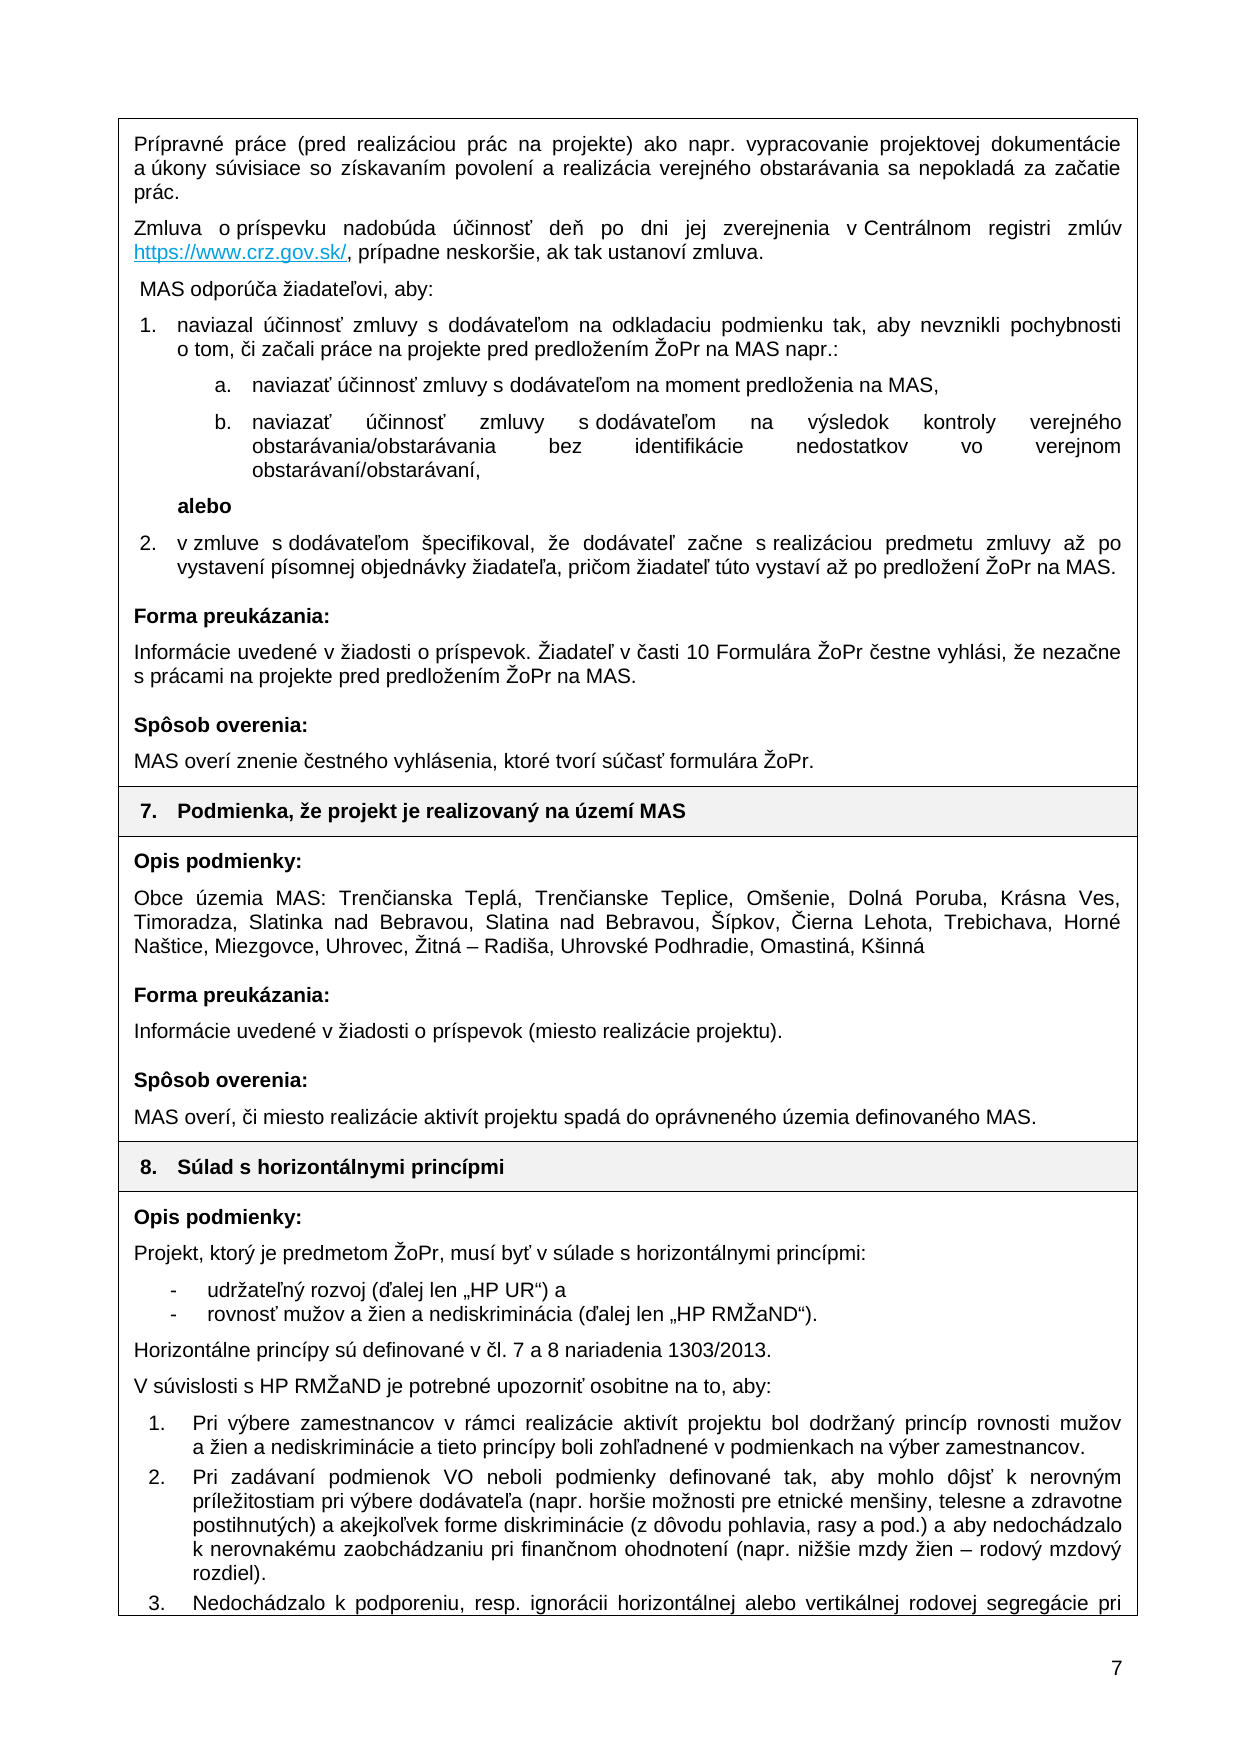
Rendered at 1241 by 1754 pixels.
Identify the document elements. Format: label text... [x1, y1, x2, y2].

table_cell Opis podmienky: Obce územia MAS: Trenčianska Teplá, Trenčianske Teplice, Omšenie, Dolná Poruba, Krásna Ves, Timoradza, Slatinka nad Bebravou, Slatina nad Bebravou, Šípkov, Čierna Lehota, Trebichava, Horné Naštice, Miezgovce, Uhrovec, Žitná – Radiša, Uhrovské Podhradie, Omastiná, Kšinná Forma preukázania: Informácie uvedené v žiadosti o príspevok (miesto realizácie projektu). Spôsob overenia: MAS overí, či miesto realizácie aktivít projektu spadá do oprávneného územia definovaného MAS. [119, 837, 1137, 1141]
table_cell Súlad s horizontálnymi princípmi [119, 1142, 1137, 1191]
table_cell Podmienka, že projekt je realizovaný na území MAS [119, 787, 1137, 836]
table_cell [119, 119, 1137, 786]
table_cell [119, 1192, 1137, 1615]
